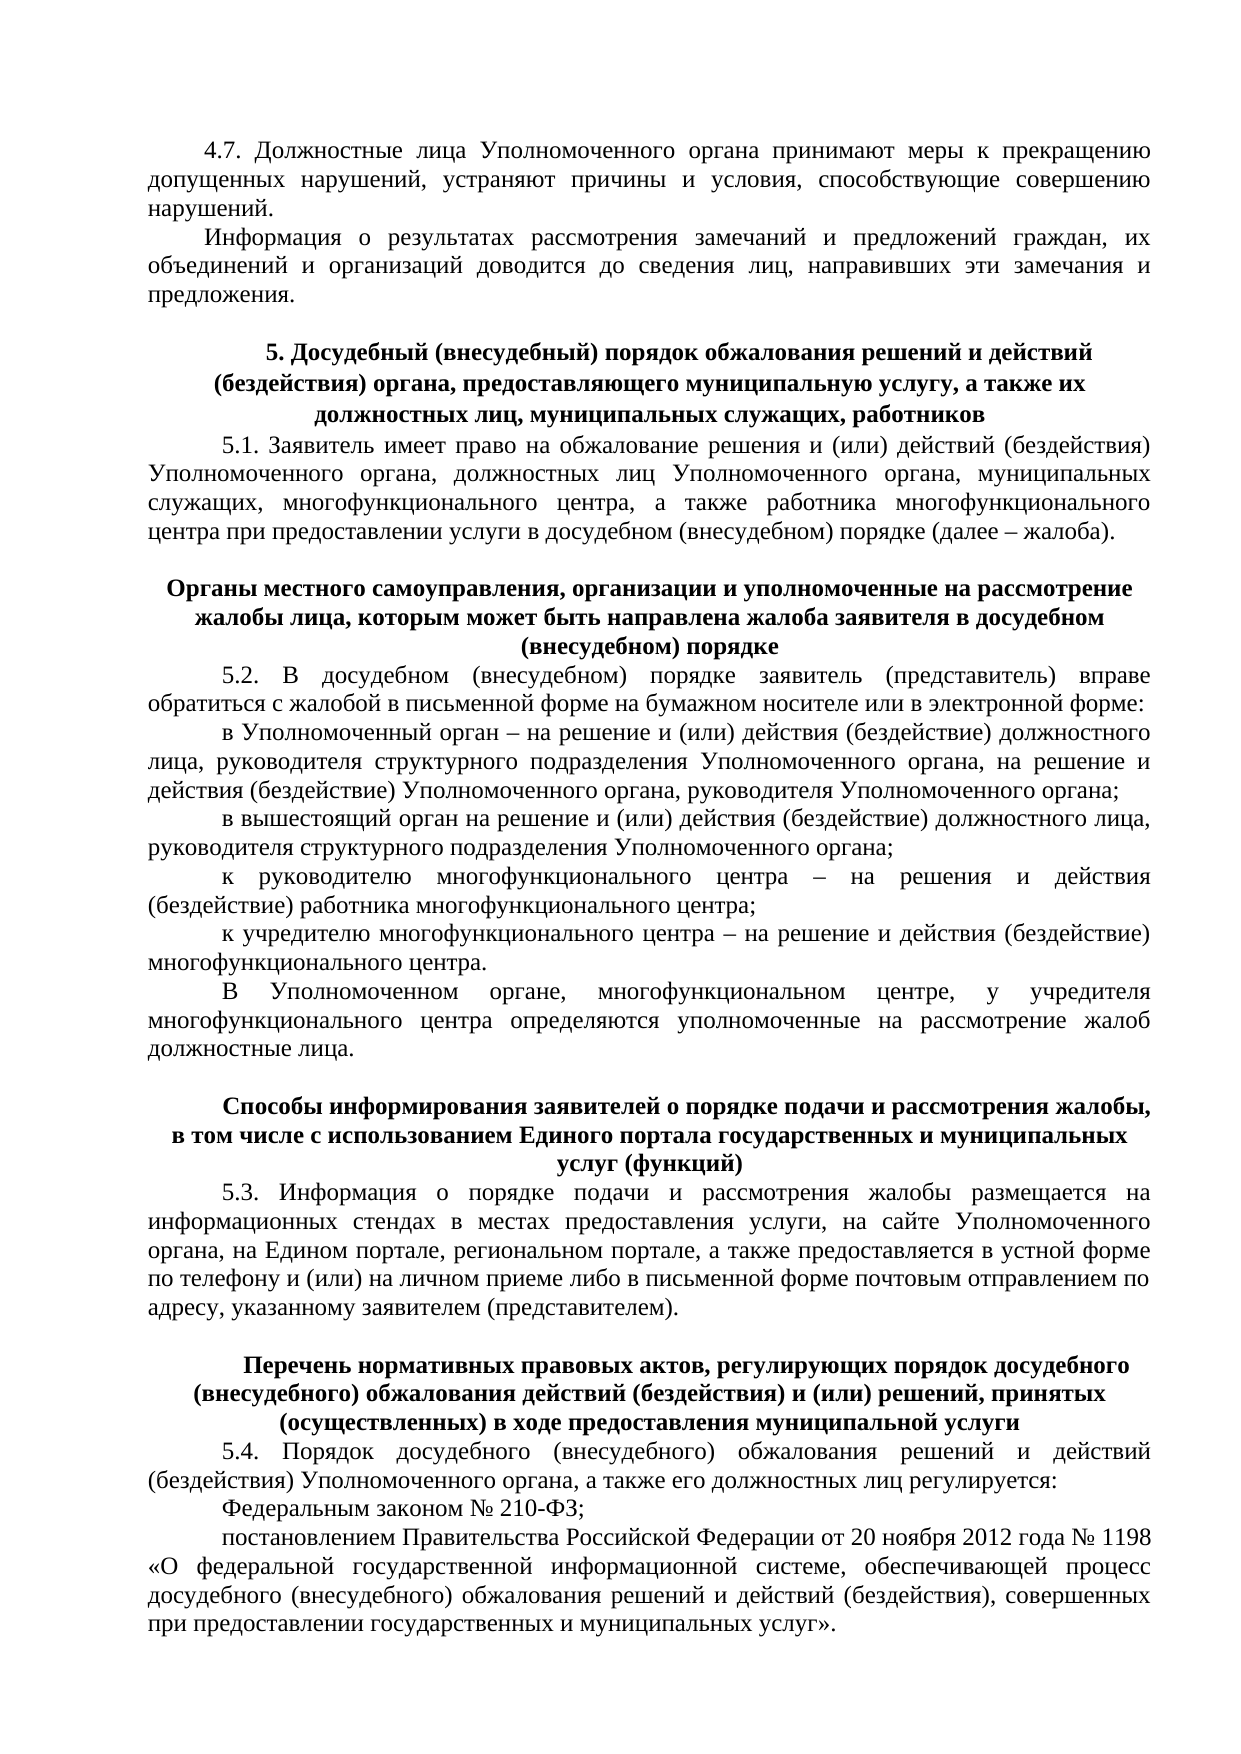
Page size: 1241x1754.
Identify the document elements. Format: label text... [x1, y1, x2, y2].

text 5.3. Информация о порядке подачи и рассмотрения жалобы размещается на информационных стендах в местах предоставления услуги, на сайте Уполномоченного органа, на Едином портале, региональном портале, а также предоставляется в устной форме по телефону и (или) на личном приеме либо в письменной форме почтовым отправлением по адресу, указанному заявителем (представителем). [148, 1177, 1152, 1321]
text в Уполномоченный орган – на решение и (или) действия (бездействие) должностного лица, руководителя структурного подразделения Уполномоченного органа, на решение и действия (бездействие) Уполномоченного органа, руководителя Уполномоченного органа; [148, 717, 1152, 803]
text В Уполномоченном органе, многофункциональном центре, у учредителя многофункционального центра определяются уполномоченные на рассмотрение жалоб должностные лица. [148, 976, 1152, 1062]
text 5.4. Порядок досудебного (внесудебного) обжалования решений и действий (бездействия) Уполномоченного органа, а также его должностных лиц регулируется: [148, 1436, 1152, 1493]
text Перечень нормативных правовых актов, регулирующих порядок досудебного (внесудебного) обжалования действий (бездействия) и (или) решений, принятых (осуществленных) в ходе предоставления муниципальной услуги [148, 1350, 1152, 1436]
text 4.7. Должностные лица Уполномоченного органа принимают меры к прекращению допущенных нарушений, устраняют причины и условия, способствующие совершению нарушений. [148, 135, 1152, 222]
text к руководителю многофункционального центра – на решения и действия (бездействие) работника многофункционального центра; [148, 861, 1152, 918]
text постановлением Правительства Российской Федерации от 20 ноября 2012 года № 1198 «О федеральной государственной информационной системе, обеспечивающей процесс досудебного (внесудебного) обжалования решений и действий (бездействия), совершенных при предоставлении государственных и муниципальных услуг». [148, 1522, 1152, 1637]
text в вышестоящий орган на решение и (или) действия (бездействие) должностного лица, руководителя структурного подразделения Уполномоченного органа; [148, 803, 1152, 861]
text Способы информирования заявителей о порядке подачи и рассмотрения жалобы, в том числе с использованием Единого портала государственных и муниципальных услуг (функций) [148, 1091, 1152, 1177]
text 5.2. В досудебном (внесудебном) порядке заявитель (представитель) вправе обратиться с жалобой в письменной форме на бумажном носителе или в электронной форме: [148, 660, 1152, 717]
text к учредителю многофункционального центра – на решение и действия (бездействие) многофункционального центра. [148, 918, 1152, 976]
text Информация о результатах рассмотрения замечаний и предложений граждан, их объединений и организаций доводится до сведения лиц, направивших эти замечания и предложения. [148, 222, 1152, 308]
text 5. Досудебный (внесудебный) порядок обжалования решений и действий (бездействия) органа, предоставляющего муниципальную услугу, а также их должностных лиц, муниципальных служащих, работников [148, 337, 1152, 427]
text 5.1. Заявитель имеет право на обжалование решения и (или) действий (бездействия) Уполномоченного органа, должностных лиц Уполномоченного органа, муниципальных служащих, многофункционального центра, а также работника многофункционального центра при предоставлении услуги в досудебном (внесудебном) порядке (далее – жалоба). [148, 430, 1152, 545]
text Федеральным законом № 210-ФЗ; [148, 1493, 1152, 1522]
text Органы местного самоуправления, организации и уполномоченные на рассмотрение жалобы лица, которым может быть направлена жалоба заявителя в досудебном (внесудебном) порядке [148, 573, 1152, 660]
